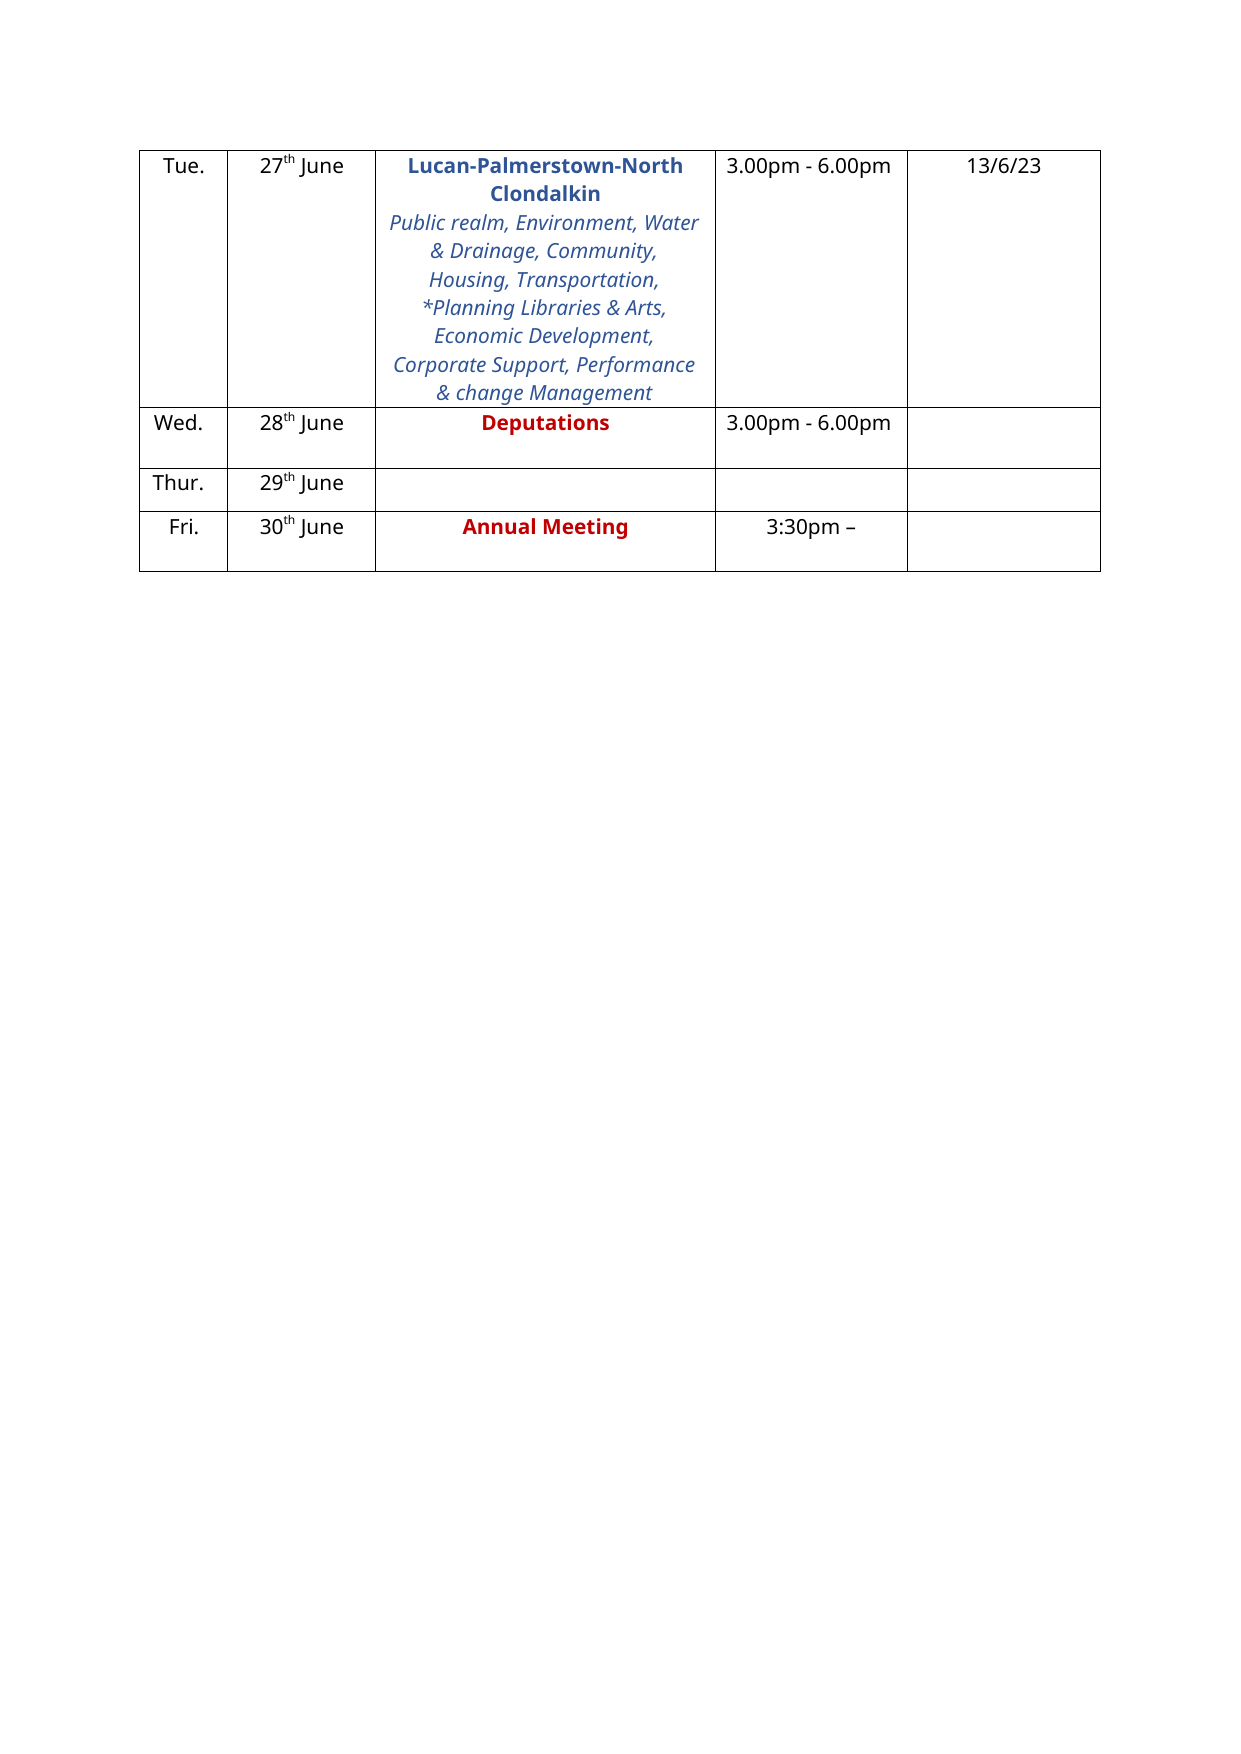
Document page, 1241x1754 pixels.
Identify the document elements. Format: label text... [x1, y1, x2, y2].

table_cell 30th June [228, 512, 375, 571]
table_cell 27th June [228, 151, 375, 407]
table_cell 3:30pm – [716, 512, 907, 571]
table_cell Thur. [140, 469, 227, 511]
table_cell [908, 408, 1100, 467]
table_cell [716, 469, 907, 511]
table_cell [376, 469, 715, 511]
table_cell 3.00pm - 6.00pm [716, 408, 907, 467]
table_cell 13/6/23 [908, 151, 1100, 407]
table_cell 28th June [228, 408, 375, 467]
table_cell Lucan-Palmerstown-North Clondalkin Public realm, Environment, Water & Drainage, Community, Housing, Transportation, *Planning Libraries & Arts, Economic Development, Corporate Support, Performance & change Management [376, 151, 715, 407]
table_cell 29th June [228, 469, 375, 511]
table_cell Annual Meeting [376, 512, 715, 571]
table_cell [908, 469, 1100, 511]
table_cell Deputations [376, 408, 715, 467]
table_cell Tue. [140, 151, 227, 407]
table_cell [908, 512, 1100, 571]
table_cell Fri. [140, 512, 227, 571]
table_cell 3.00pm - 6.00pm [716, 151, 907, 407]
table_cell Wed. [140, 408, 227, 467]
